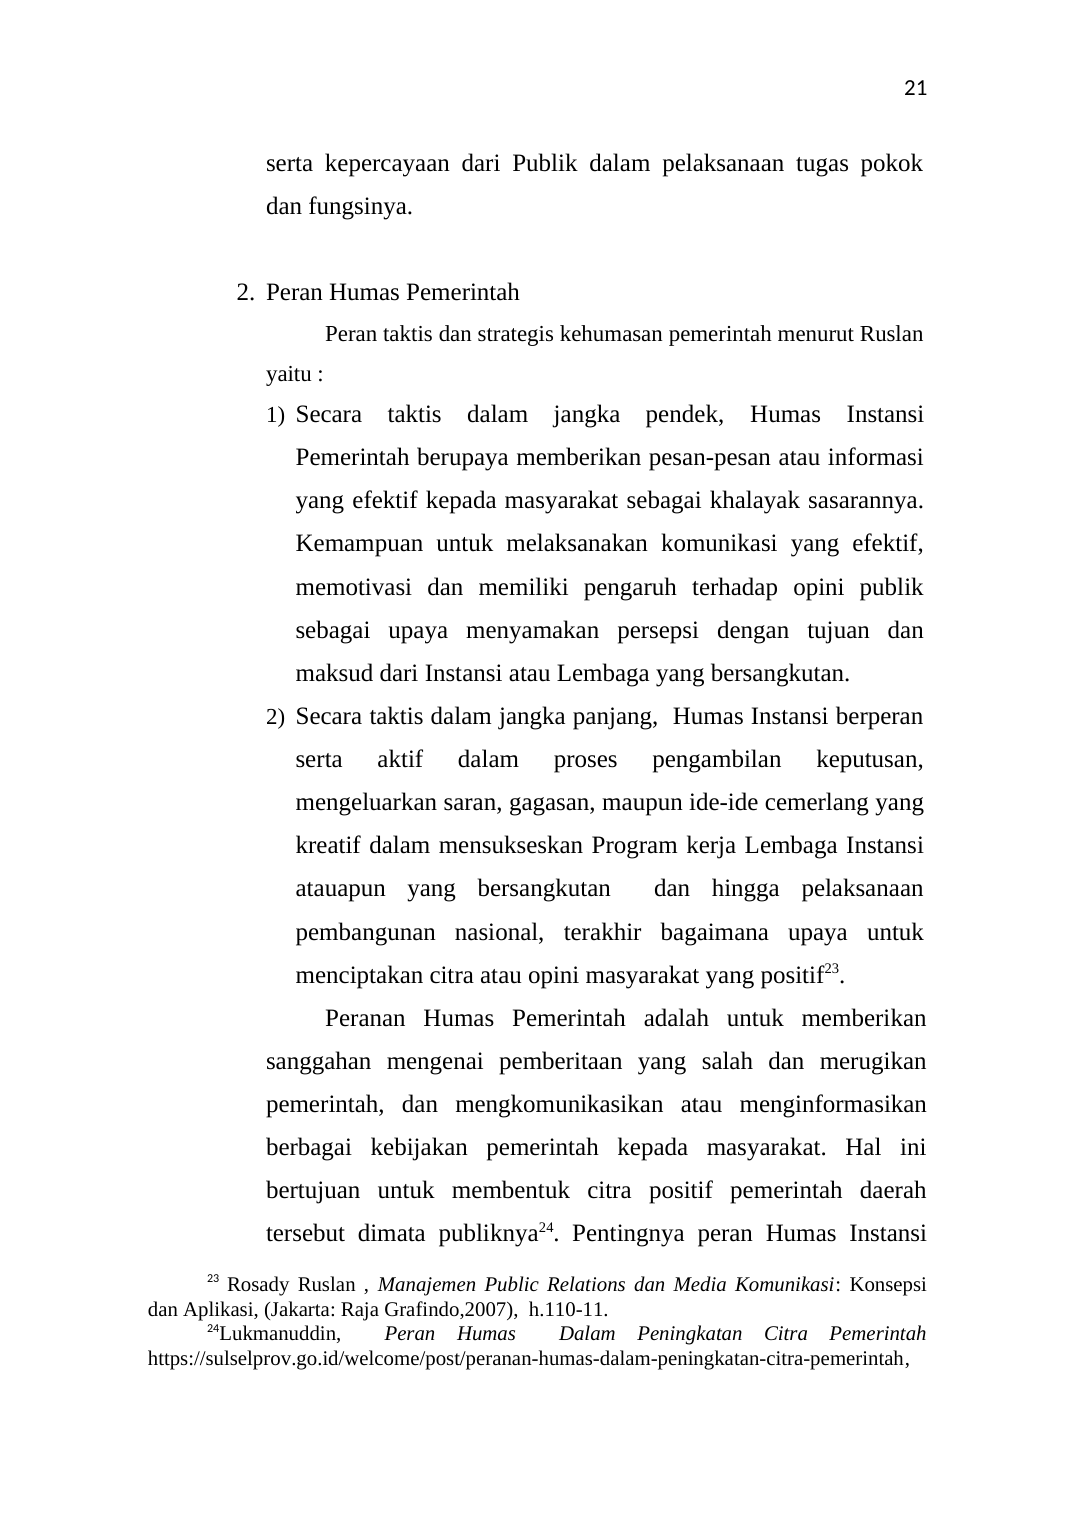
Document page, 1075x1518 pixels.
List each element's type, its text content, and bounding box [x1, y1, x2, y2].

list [266, 148, 924, 219]
list Peran Humas Pemerintah [236, 277, 924, 306]
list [266, 1003, 927, 1247]
list Peran taktis dan strategis kehumasan pemerintah menurut Ruslan yaitu : [266, 320, 924, 386]
list Secara taktis dalam jangka panjang, Humas Instansi berperan serta aktif dalam proses pengambilan keputusan, mengeluarkan saran, gagasan, maupun ide-ide cemerlang yang kreatif dalam mensukseskan Program kerja Lembaga Instansi atauapun yang bersangkutan dan hingga pelaksanaan pembangunan nasional, terakhir bagaimana upaya untuk menciptakan citra atau opini masyarakat yang positif. [266, 701, 924, 988]
list Secara taktis dalam jangka pendek, Humas Instansi Pemerintah berupaya memberikan pesan-pesan atau informasi yang efektif kepada masyarakat sebagai khalayak sasarannya. Kemampuan untuk melaksanakan komunikasi yang efektif, memotivasi dan memiliki pengaruh terhadap opini publik sebagai upaya menyamakan persepsi dengan tujuan dan maksud dari Instansi atau Lembaga yang bersangkutan. [266, 399, 924, 687]
